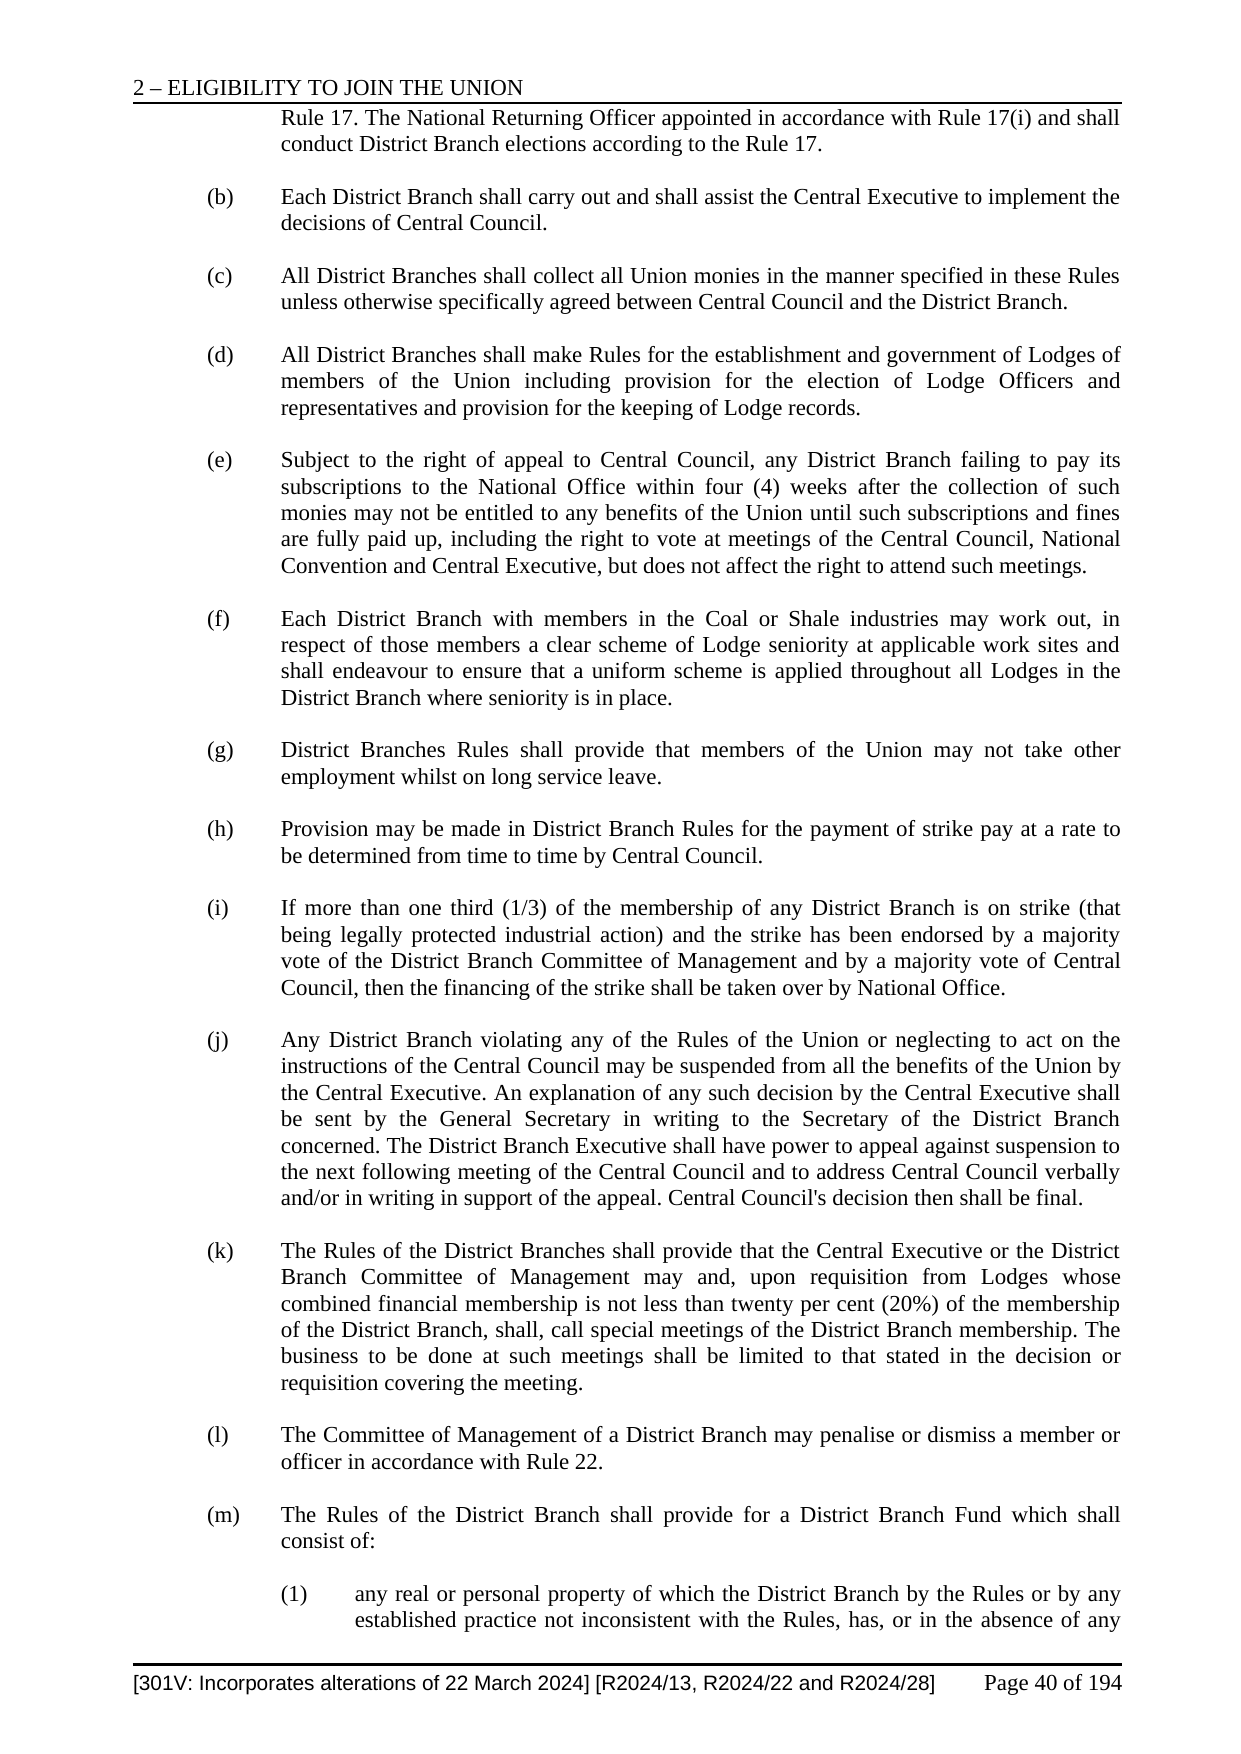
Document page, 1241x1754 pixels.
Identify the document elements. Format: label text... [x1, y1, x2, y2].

text (b) Each District Branch shall carry out and shall assist the Central Executive to implement the decisions of Central Council. [207, 183, 1122, 236]
text (i) If more than one third (1/3) of the membership of any District Branch is on strike (that being legally protected industrial action) and the strike has been endorsed by a majority vote of the District Branch Committee of Management and by a majority vote of Central Council, then the financing of the strike shall be taken over by National Office. [207, 894, 1122, 1000]
text (l) The Committee of Management of a District Branch may penalise or dismiss a member or officer in accordance with Rule 22. [207, 1422, 1122, 1474]
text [207, 104, 1122, 157]
text (m) The Rules of the District Branch shall provide for a District Branch Fund which shall consist of: [207, 1501, 1122, 1553]
text (k) The Rules of the District Branches shall provide that the Central Executive or the District Branch Committee of Management may and, upon requisition from Lodges whose combined financial membership is not less than twenty per cent (20%) of the membership of the District Branch, shall, call special meetings of the District Branch membership. The business to be done at such meetings shall be limited to that stated in the decision or requisition covering the meeting. [207, 1237, 1122, 1395]
text (j) Any District Branch violating any of the Rules of the Union or neglecting to act on the instructions of the Central Council may be suspended from all the benefits of the Union by the Central Executive. An explanation of any such decision by the Central Executive shall be sent by the General Secretary in writing to the Secretary of the District Branch concerned. The District Branch Executive shall have power to appeal against suspension to the next following meeting of the Central Council and to address Central Council verbally and/or in writing in support of the appeal. Central Council's decision then shall be final. [207, 1026, 1122, 1211]
text (g) District Branches Rules shall provide that members of the Union may not take other employment whilst on long service leave. [207, 736, 1122, 789]
text (d) All District Branches shall make Rules for the establishment and government of Lodges of members of the Union including provision for the election of Lodge Officers and representatives and provision for the keeping of Lodge records. [207, 341, 1122, 420]
text (f) Each District Branch with members in the Coal or Shale industries may work out, in respect of those members a clear scheme of Lodge seniority at applicable work sites and shall endeavour to ensure that a uniform scheme is applied throughout all Lodges in the District Branch where seniority is in place. [207, 604, 1122, 710]
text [281, 1580, 1122, 1632]
text (e) Subject to the right of appeal to Central Council, any District Branch failing to pay its subscriptions to the National Office within four (4) weeks after the collection of such monies may not be entitled to any benefits of the Union until such subscriptions and fines are fully paid up, including the right to vote at meetings of the Central Council, National Convention and Central Executive, but does not affect the right to attend such meetings. [207, 446, 1122, 578]
text (c) All District Branches shall collect all Union monies in the manner specified in these Rules unless otherwise specifically agreed between Central Council and the District Branch. [207, 262, 1122, 315]
text (h) Provision may be made in District Branch Rules for the payment of strike pay at a rate to be determined from time to time by Central Council. [207, 815, 1122, 868]
